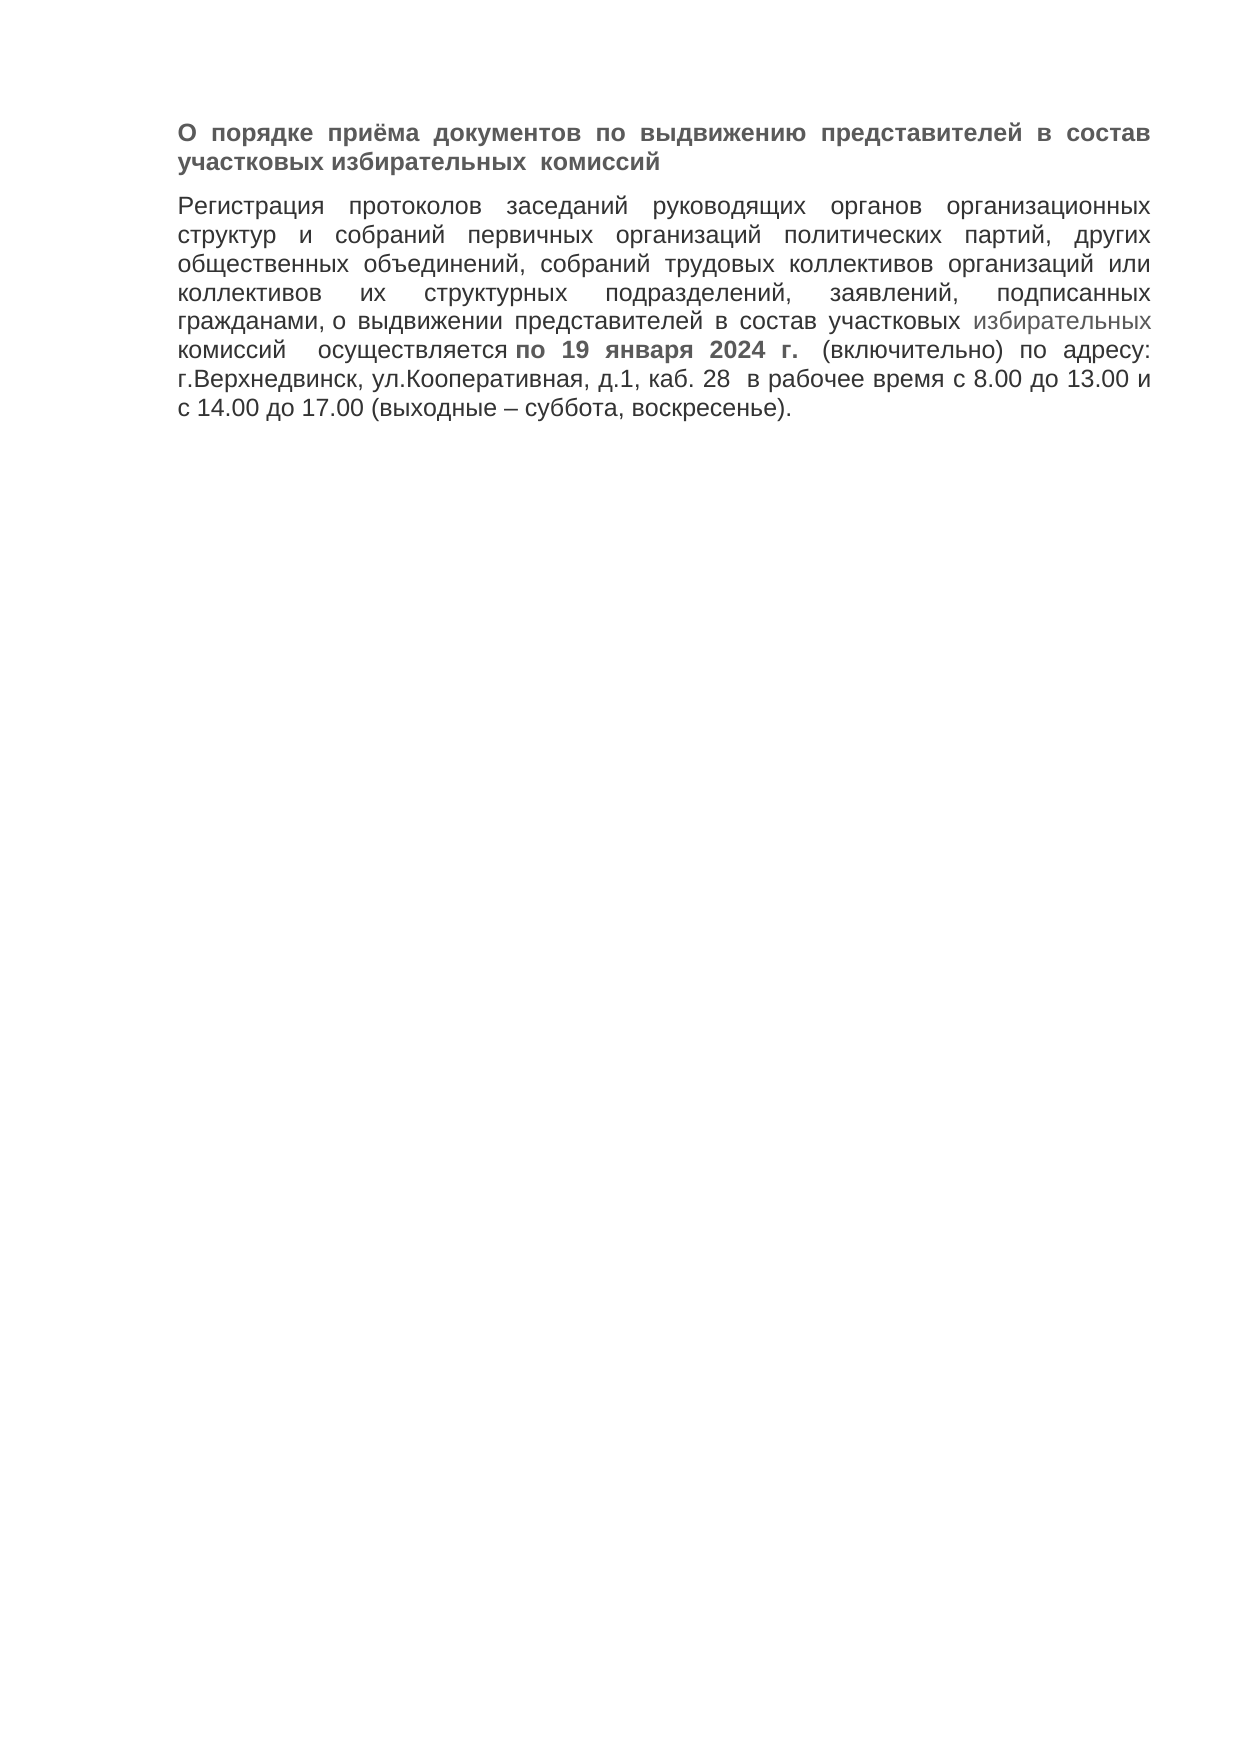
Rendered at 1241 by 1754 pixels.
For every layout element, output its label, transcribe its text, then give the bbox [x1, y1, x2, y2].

text О порядке приёма документов по выдвижению представителей в состав участковых избирательных комиссий [177, 118, 1152, 176]
text Регистрация протоколов заседаний руководящих органов организационных структур и собраний первичных организаций политических партий, других общественных объединений, собраний трудовых коллективов организаций или коллективов их структурных подразделений, заявлений, подписанных гражданами, о выдвижении представителей в состав участковых избирательных комиссий осуществляется по 19 января 2024 г. (включительно) по адресу: г.Верхнедвинск, ул.Кооперативная, д.1, каб. 28 в рабочее время с 8.00 до 13.00 и с 14.00 до 17.00 (выходные – суббота, воскресенье). [177, 191, 1152, 421]
